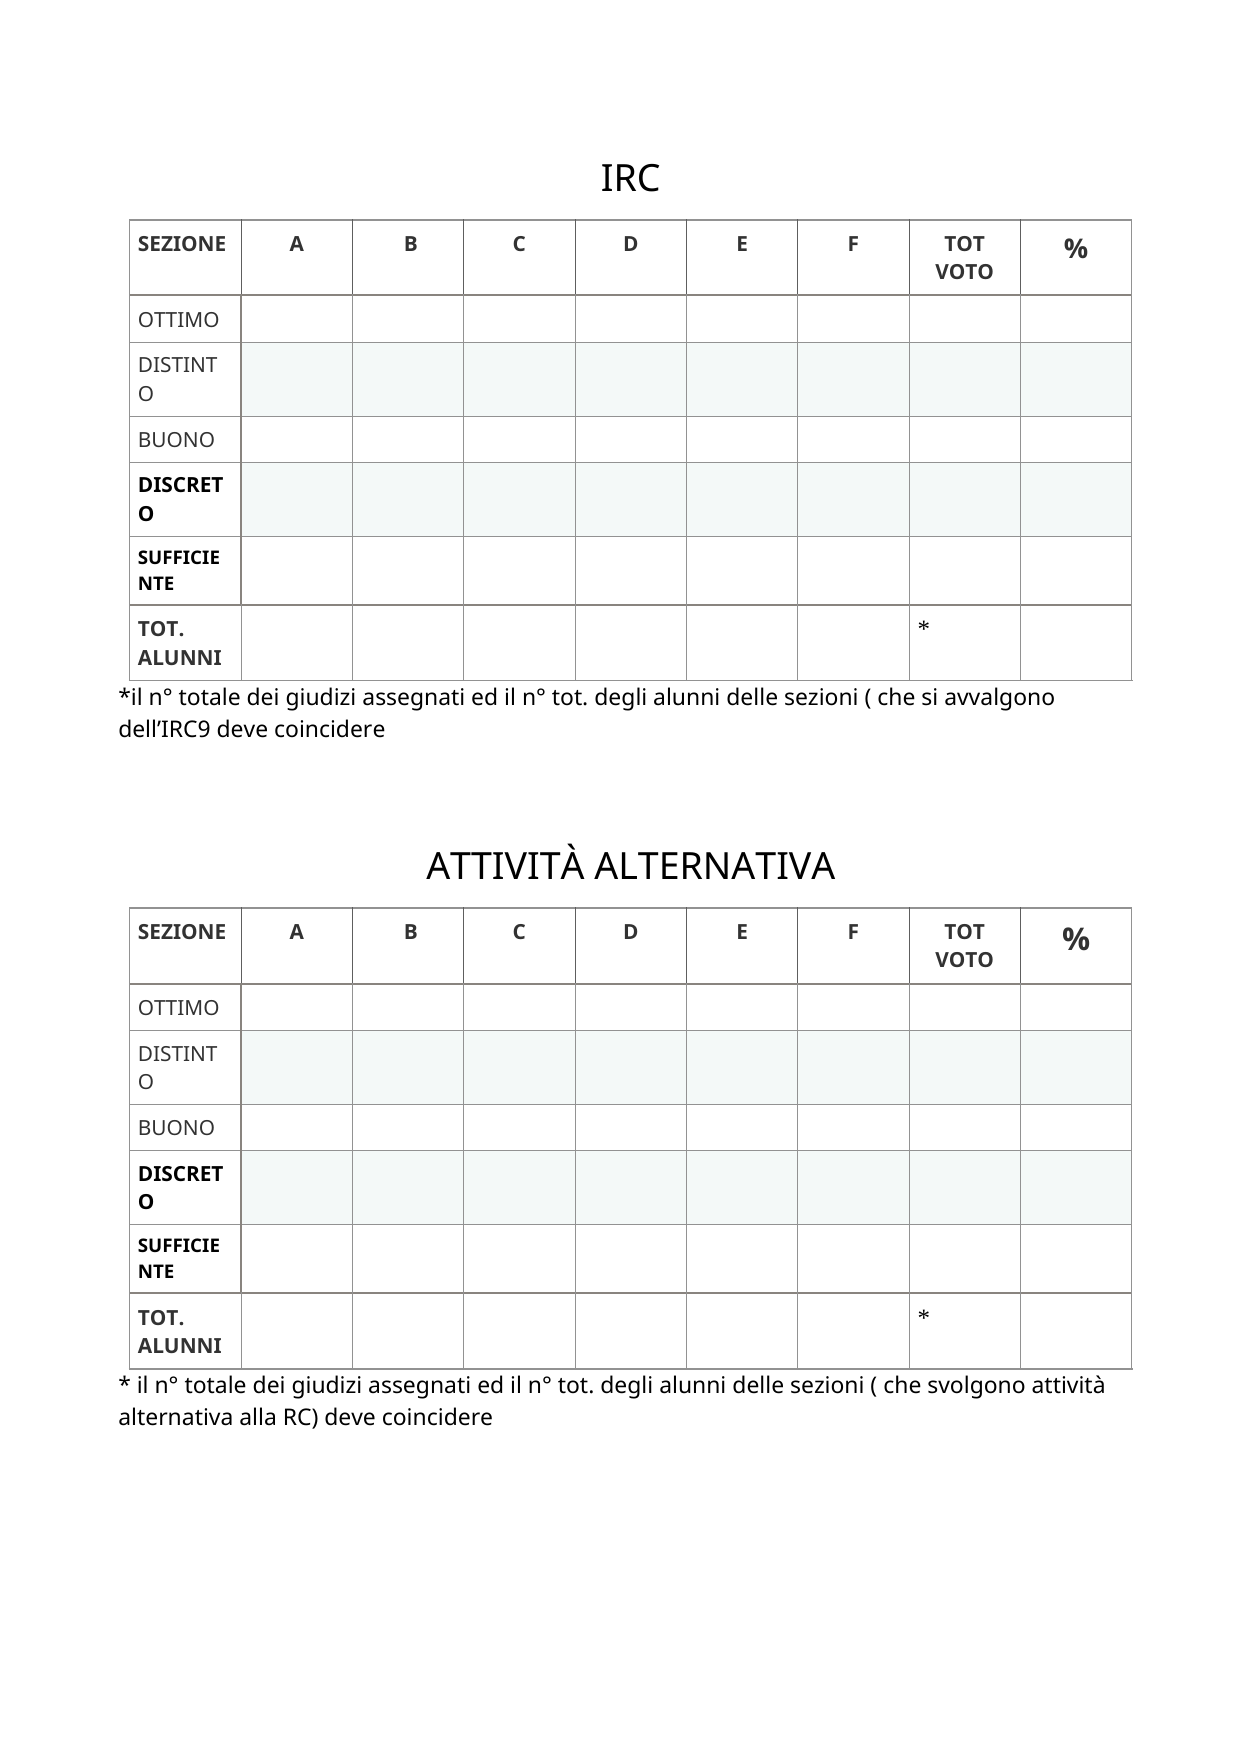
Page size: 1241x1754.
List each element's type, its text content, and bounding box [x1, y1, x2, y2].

table_cell [353, 1294, 463, 1368]
table_cell BUONO [130, 1105, 240, 1150]
table_cell D [576, 909, 686, 982]
table_cell [910, 296, 1020, 342]
table_cell [798, 1225, 909, 1292]
text * il n° totale dei giudizi assegnati ed il n° tot. degli alunni delle sezioni ( che svolgono attività alternativa alla RC) deve coincidere [118, 1369, 1122, 1432]
table_cell [687, 1151, 797, 1224]
table_cell [1021, 1225, 1131, 1292]
table_cell [1021, 537, 1131, 604]
table_cell [353, 1031, 463, 1104]
table_cell TOT. ALUNNI [130, 606, 241, 680]
table_cell [576, 343, 686, 416]
table_cell * [910, 1294, 1020, 1368]
table_cell [576, 296, 686, 342]
table_cell [798, 537, 909, 604]
table_cell DISCRETO [130, 1151, 240, 1224]
table_cell [242, 1294, 352, 1368]
table_cell C [464, 909, 575, 982]
table_cell [910, 537, 1020, 604]
table_cell [798, 343, 909, 416]
table_cell [353, 417, 463, 462]
table_cell F [798, 909, 909, 982]
table_cell [464, 606, 575, 680]
table_cell [687, 417, 797, 462]
table_cell [242, 463, 352, 536]
table_cell A [242, 221, 352, 294]
table_cell [798, 463, 909, 536]
text *il n° totale dei giudizi assegnati ed il n° tot. degli alunni delle sezioni ( che si avvalgono dell’IRC9 deve coincidere [118, 681, 1122, 744]
table_cell [910, 985, 1020, 1030]
table_cell [1021, 296, 1131, 342]
table_cell [798, 1031, 909, 1104]
table_cell [353, 985, 463, 1030]
table_cell [242, 606, 352, 680]
table_cell [464, 296, 575, 342]
table_cell DISCRETO [130, 463, 240, 536]
table_cell [687, 1105, 797, 1150]
table_cell [242, 1031, 352, 1104]
table_cell [576, 1225, 686, 1292]
table_cell [798, 1294, 909, 1368]
table_cell [798, 296, 909, 342]
table_cell [910, 1031, 1020, 1104]
table_cell [464, 1294, 575, 1368]
table_cell C [464, 221, 575, 294]
table_cell [242, 1105, 352, 1150]
table_cell [464, 463, 575, 536]
table_cell [353, 537, 463, 604]
table_cell [798, 1151, 909, 1224]
table_cell [687, 1031, 797, 1104]
table_cell OTTIMO [130, 985, 240, 1030]
table_cell [242, 537, 352, 604]
table_cell [353, 463, 463, 536]
table_cell [798, 606, 909, 680]
table_cell [353, 1151, 463, 1224]
table_cell [353, 1105, 463, 1150]
table_cell [910, 343, 1020, 416]
table_cell [242, 985, 352, 1030]
table_cell [687, 463, 797, 536]
table_cell [687, 1225, 797, 1292]
table_cell % [1021, 909, 1131, 982]
table_cell SEZIONE [130, 221, 241, 294]
table_cell [576, 1294, 686, 1368]
table_cell % [1021, 221, 1131, 294]
table_cell TOT VOTO [910, 909, 1020, 982]
table_cell [910, 1225, 1020, 1292]
table_cell TOT VOTO [910, 221, 1020, 294]
table_cell [576, 985, 686, 1030]
table_cell DISTINTO [130, 1031, 240, 1104]
table_cell [1021, 1031, 1131, 1104]
table_cell [687, 296, 797, 342]
table_cell [464, 1151, 575, 1224]
table_cell [464, 537, 575, 604]
table_cell [464, 985, 575, 1030]
table_cell SUFFICIENTE [130, 1225, 240, 1292]
table_cell F [798, 221, 909, 294]
table_cell TOT. ALUNNI [130, 1294, 241, 1368]
table_cell [353, 606, 463, 680]
table_cell [576, 463, 686, 536]
table_cell [576, 1105, 686, 1150]
table_cell SEZIONE [130, 909, 241, 982]
table_cell BUONO [130, 417, 240, 462]
table_cell [687, 1294, 797, 1368]
table_cell E [687, 221, 797, 294]
table_cell [464, 343, 575, 416]
table_cell [576, 1031, 686, 1104]
table_cell [242, 1151, 352, 1224]
table_cell E [687, 909, 797, 982]
table_cell [687, 343, 797, 416]
table_cell B [353, 221, 463, 294]
table_cell [798, 1105, 909, 1150]
table_cell [798, 417, 909, 462]
table_cell SUFFICIENTE [130, 537, 240, 604]
table_cell [576, 606, 686, 680]
table_cell [576, 537, 686, 604]
table_cell DISTINTO [130, 343, 240, 416]
table_header ATTIVITÀ ALTERNATIVA [129, 806, 1132, 907]
table_cell D [576, 221, 686, 294]
table_cell [1021, 1151, 1131, 1224]
table_cell [464, 1105, 575, 1150]
table_cell [910, 1151, 1020, 1224]
table_cell OTTIMO [130, 296, 240, 342]
table_cell [464, 417, 575, 462]
table_cell [576, 417, 686, 462]
table_cell [1021, 417, 1131, 462]
table_cell [242, 1225, 352, 1292]
table_cell [242, 343, 352, 416]
table_cell [353, 343, 463, 416]
table_cell [687, 606, 797, 680]
table_cell * [910, 606, 1020, 680]
table_cell [1021, 1294, 1131, 1368]
table_cell [242, 417, 352, 462]
table_cell B [353, 909, 463, 982]
table_cell [1021, 606, 1131, 680]
table_cell [1021, 1105, 1131, 1150]
table_cell [242, 296, 352, 342]
table_header IRC [129, 118, 1132, 219]
table_cell [576, 1151, 686, 1224]
table_cell [353, 296, 463, 342]
table_cell [1021, 985, 1131, 1030]
table_cell [687, 985, 797, 1030]
table_cell [464, 1031, 575, 1104]
table_cell [910, 1105, 1020, 1150]
table_cell [910, 417, 1020, 462]
table_cell [353, 1225, 463, 1292]
table_cell A [242, 909, 352, 982]
table_cell [464, 1225, 575, 1292]
table_cell [1021, 343, 1131, 416]
table_cell [910, 463, 1020, 536]
table_cell [687, 537, 797, 604]
table_cell [798, 985, 909, 1030]
table_cell [1021, 463, 1131, 536]
